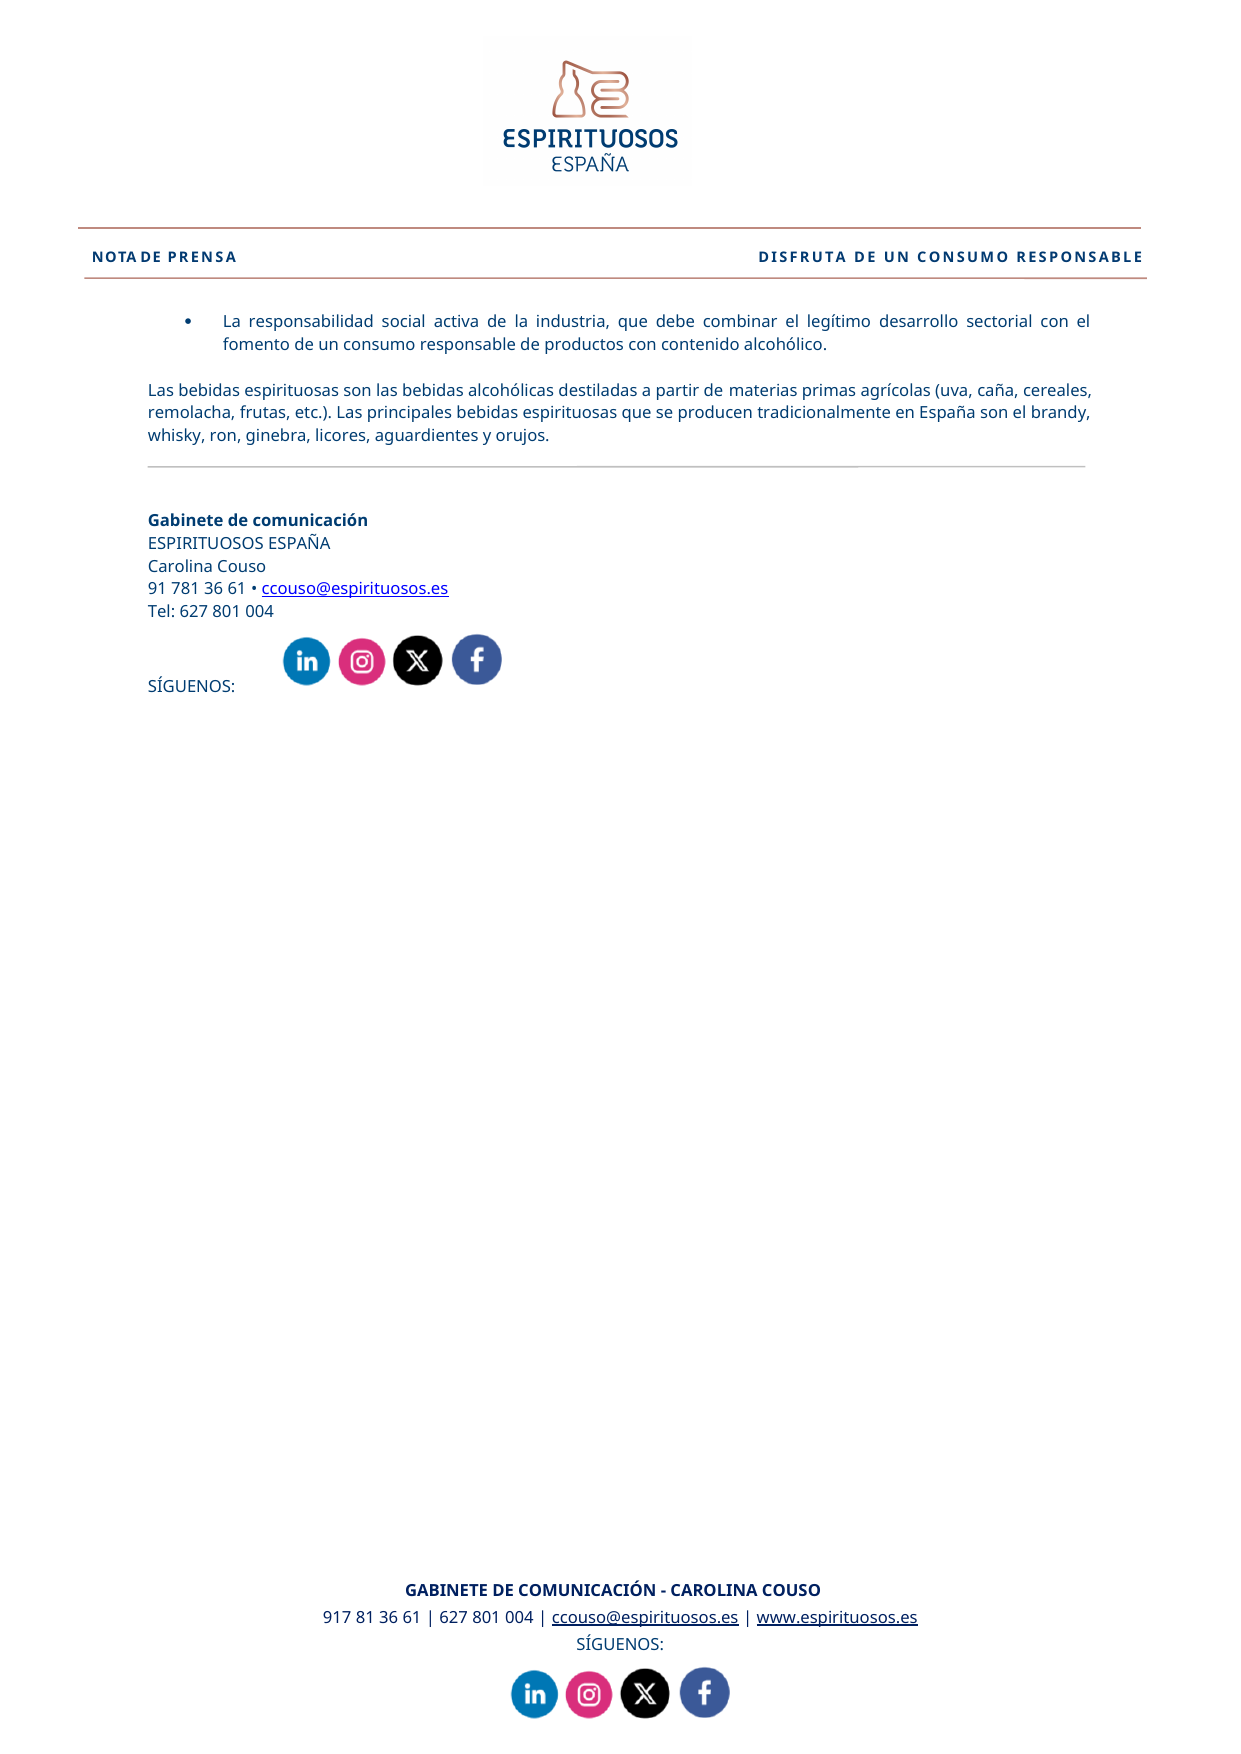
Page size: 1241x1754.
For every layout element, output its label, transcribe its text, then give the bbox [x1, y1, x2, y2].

text Las bebidas espirituosas son las bebidas alcohólicas destiladas a partir de materias primas agrícolas (uva, caña, cereales, remolacha, frutas, etc.). Las principales bebidas espirituosas que se producen tradicionalmente en España son el brandy, whisky, ron, ginebra, licores, aguardientes y orujos. [148, 378, 1092, 446]
text 91 781 36 61 • ccouso@espirituosos.es [148, 577, 1092, 600]
list La responsabilidad social activa de la industria, que debe combinar el legítimo desarrollo sectorial con el fomento de un consumo responsable de productos con contenido alcohólico. [185, 310, 1092, 356]
picture [483, 36, 693, 186]
picture [506, 1655, 734, 1726]
text Tel: 627 801 004 [148, 600, 1092, 622]
text SÍGUENOS: [148, 622, 1092, 697]
picture [278, 622, 507, 693]
text ESPIRITUOSOS ESPAÑA [148, 532, 1092, 554]
text Carolina Couso [148, 554, 1092, 577]
text Gabinete de comunicación [148, 509, 1092, 532]
